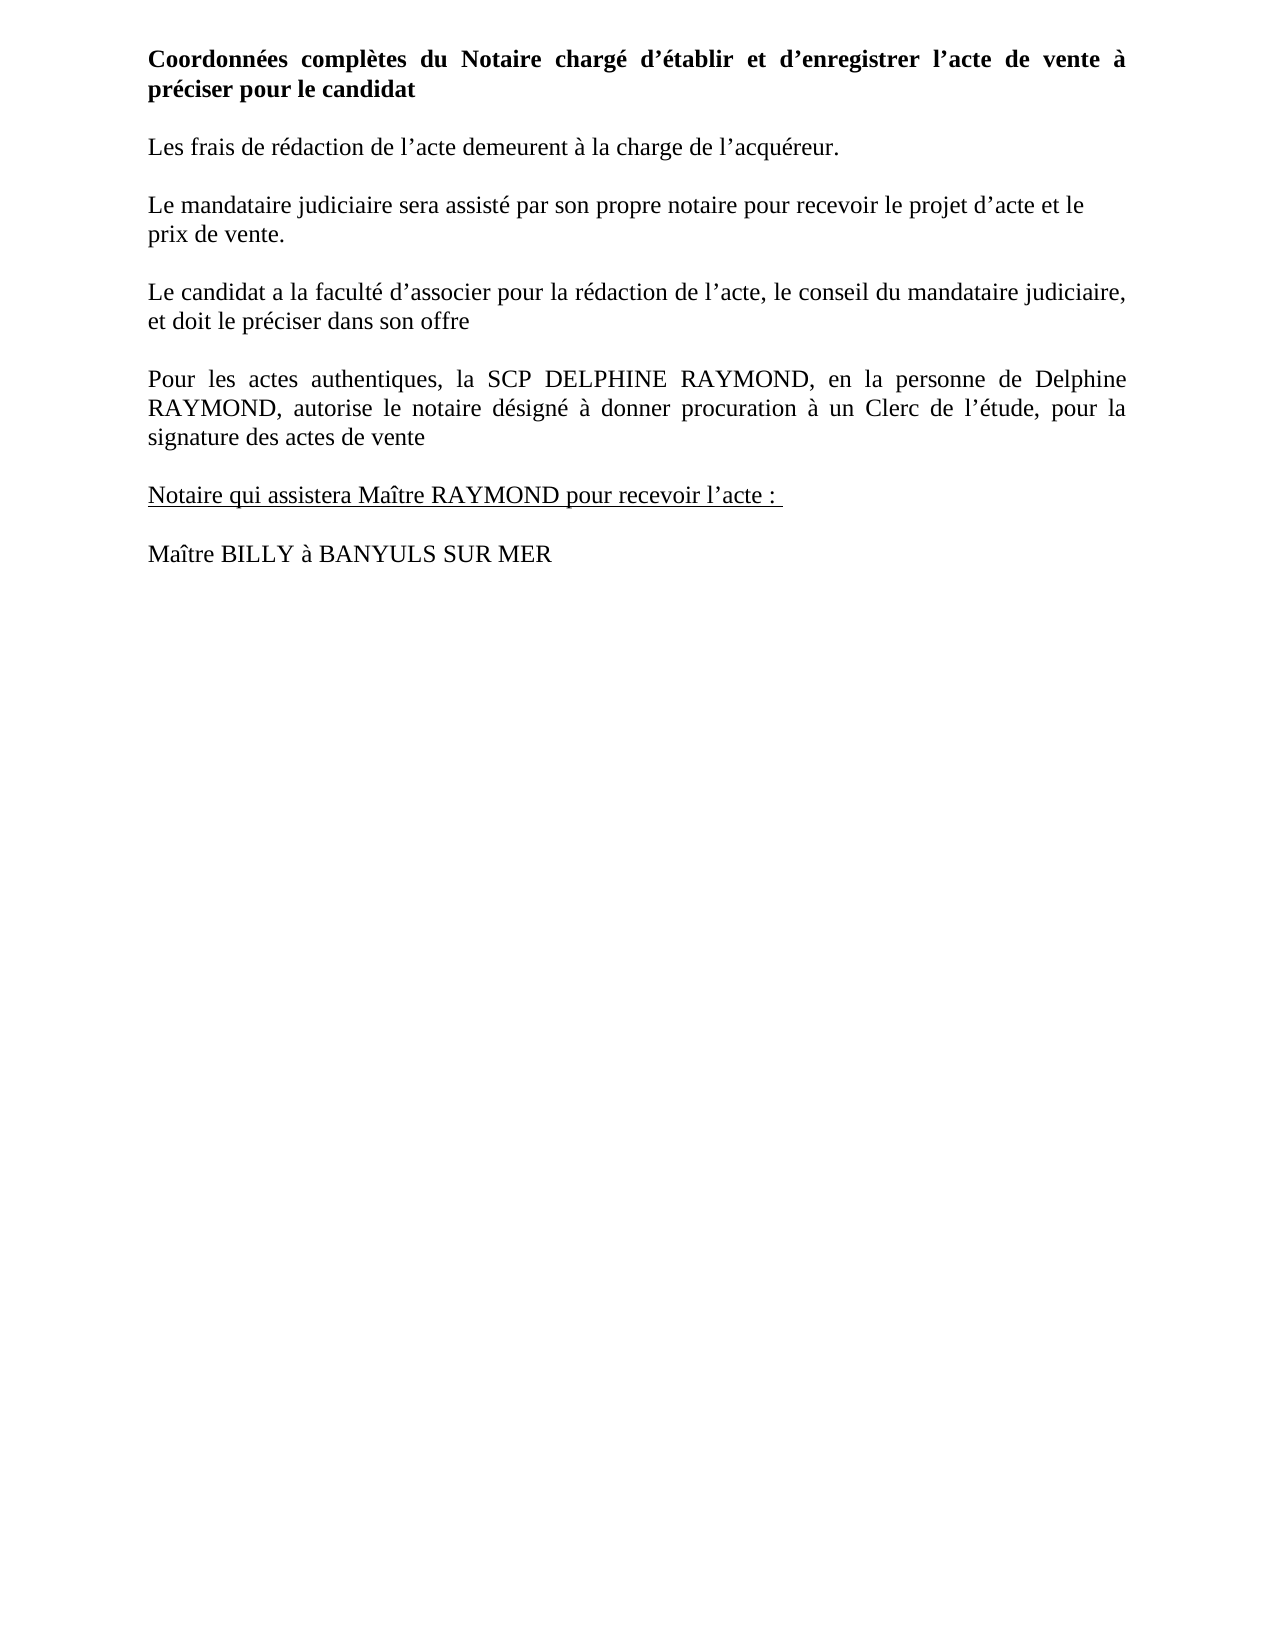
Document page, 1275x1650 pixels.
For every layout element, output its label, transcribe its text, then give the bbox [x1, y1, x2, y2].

text Maître BILLY à BANYULS SUR MER [148, 538, 1127, 567]
text Les frais de rédaction de l’acte demeurent à la charge de l’acquéreur. [148, 132, 1127, 161]
text Le candidat a la faculté d’associer pour la rédaction de l’acte, le conseil du mandataire judiciaire, et doit le préciser dans son offre [148, 277, 1127, 335]
text Pour les actes authentiques, la SCP DELPHINE RAYMOND, en la personne de Delphine RAYMOND, autorise le notaire désigné à donner procuration à un Clerc de l’étude, pour la signature des actes de vente [148, 364, 1127, 451]
text Coordonnées complètes du Notaire chargé d’établir et d’enregistrer l’acte de vente à préciser pour le candidat [148, 44, 1127, 102]
text Le mandataire judiciaire sera assisté par son propre notaire pour recevoir le projet d’acte et le prix de vente. [148, 190, 1127, 248]
text Notaire qui assistera Maître RAYMOND pour recevoir l’acte : [148, 480, 1127, 509]
